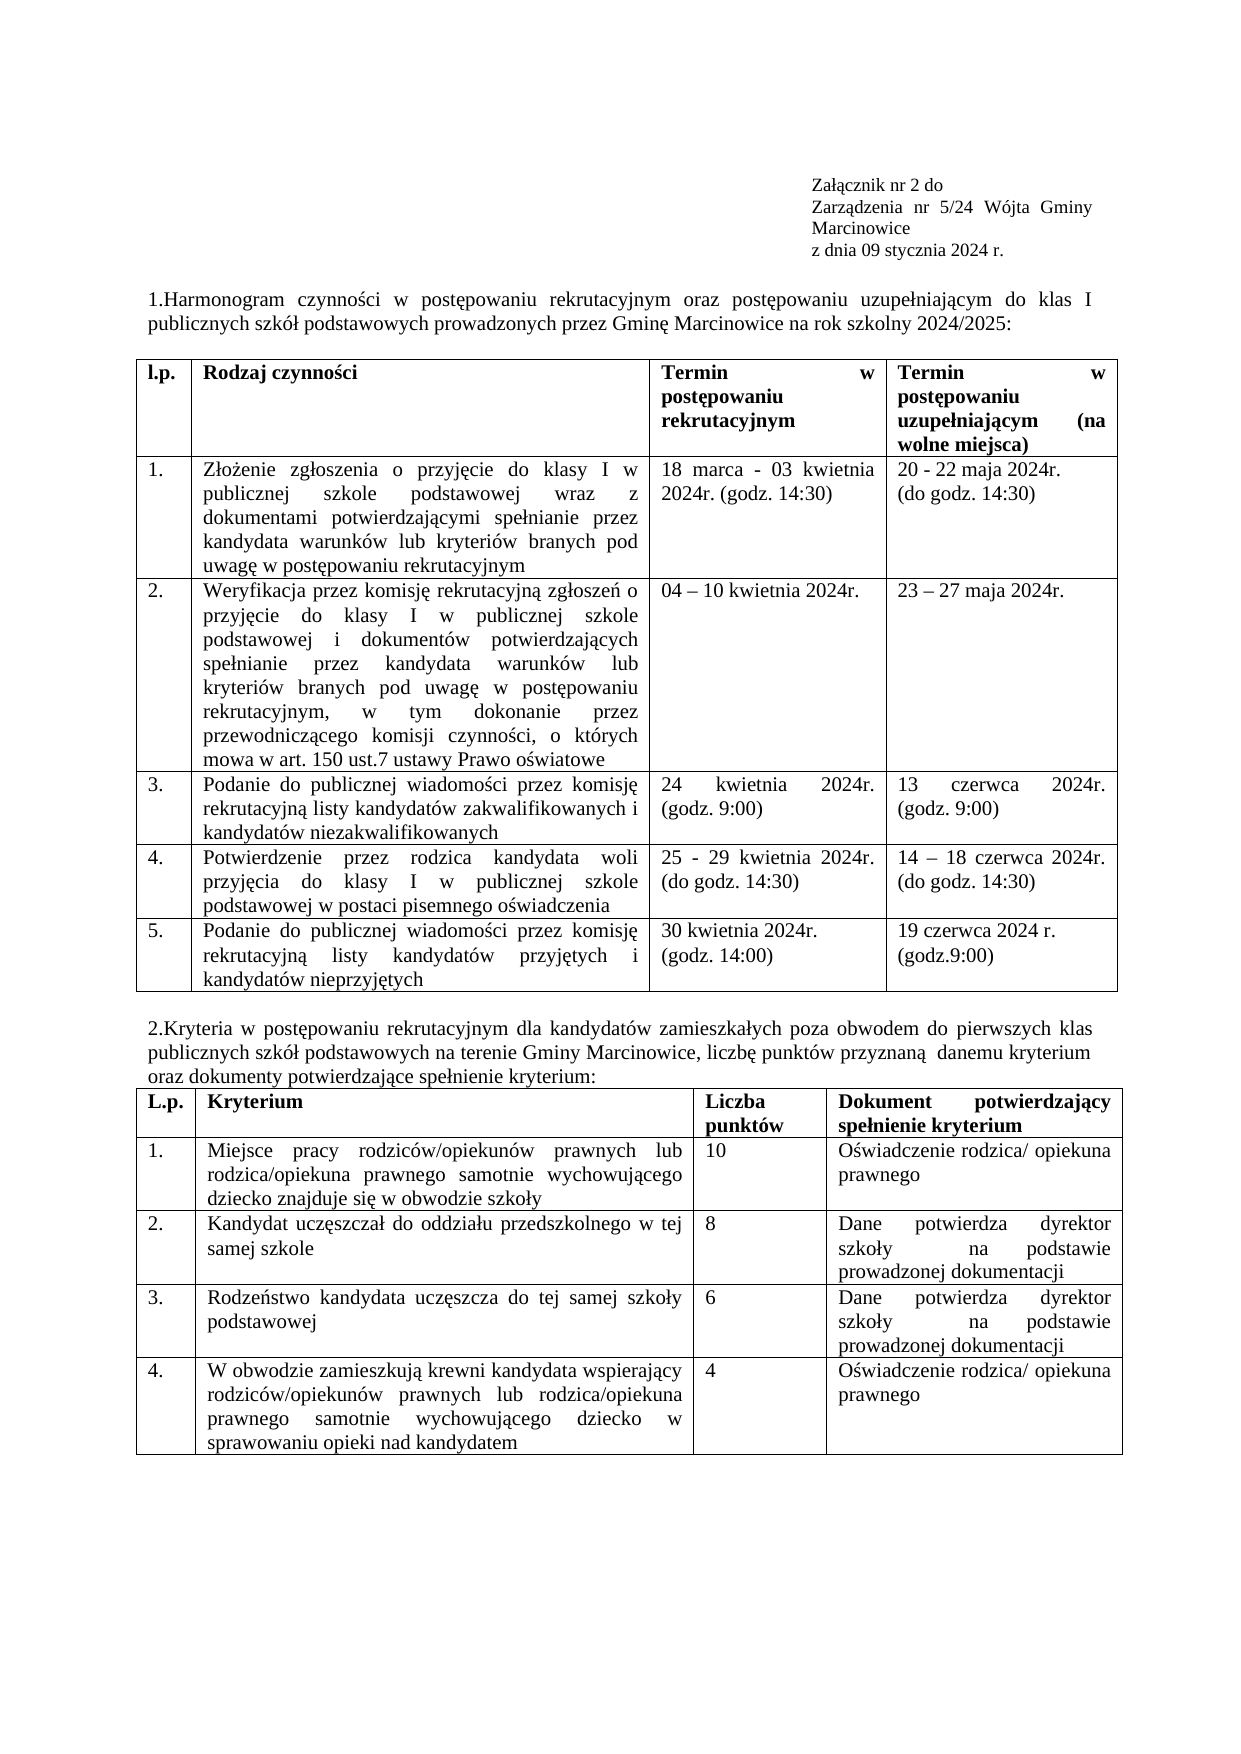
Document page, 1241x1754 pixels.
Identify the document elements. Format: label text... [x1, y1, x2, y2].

table_cell 3. [137, 1285, 195, 1357]
table_cell Weryfikacja przez komisję rekrutacyjną zgłoszeń o przyjęcie do klasy I w publicznej szkole podstawowej i dokumentów potwierdzających spełnianie przez kandydata warunków lub kryteriów branych pod uwagę w postępowaniu rekrutacyjnym, w tym dokonanie przez przewodniczącego komisji czynności, o których mowa w art. 150 ust.7 ustawy Prawo oświatowe [192, 579, 649, 771]
table_cell Złożenie zgłoszenia o przyjęcie do klasy I w publicznej szkole podstawowej wraz z dokumentami potwierdzającymi spełnianie przez kandydata warunków lub kryteriów branych pod uwagę w postępowaniu rekrutacyjnym [192, 457, 649, 577]
table_cell 19 czerwca 2024 r. (godz.9:00) [887, 919, 1117, 991]
table_cell 4. [137, 845, 191, 917]
table_cell 18 marca - 03 kwietnia 2024r. (godz. 14:30) [650, 457, 886, 577]
table_header l.p. [137, 360, 191, 456]
table_cell 04 – 10 kwietnia 2024r. [650, 579, 886, 771]
table_cell 25 - 29 kwietnia 2024r. (do godz. 14:30) [650, 845, 886, 917]
table_header Kryterium [196, 1089, 693, 1137]
table_cell 23 – 27 maja 2024r. [887, 579, 1117, 771]
table_cell Kandydat uczęszczał do oddziału przedszkolnego w tej samej szkole [196, 1211, 693, 1283]
table_cell 8 [694, 1211, 826, 1283]
table_cell Miejsce pracy rodziców/opiekunów prawnych lub rodzica/opiekuna prawnego samotnie wychowującego dziecko znajduje się w obwodzie szkoły [196, 1138, 693, 1210]
table_cell 3. [137, 772, 191, 844]
table_cell Potwierdzenie przez rodzica kandydata woli przyjęcia do klasy I w publicznej szkole podstawowej w postaci pisemnego oświadczenia [192, 845, 649, 917]
text 1.Harmonogram czynności w postępowaniu rekrutacyjnym oraz postępowaniu uzupełniającym do klas I publicznych szkół podstawowych prowadzonych przez Gminę Marcinowice na rok szkolny 2024/2025: [148, 287, 1093, 335]
table_cell Oświadczenie rodzica/ opiekuna prawnego [827, 1358, 1122, 1454]
table_cell 2. [137, 1211, 195, 1283]
table_cell 4. [137, 1358, 195, 1454]
table_header Rodzaj czynności [192, 360, 649, 456]
table_cell 1. [137, 457, 191, 577]
table_cell 6 [694, 1285, 826, 1357]
table_cell 2. [137, 579, 191, 771]
table_cell 30 kwietnia 2024r. (godz. 14:00) [650, 919, 886, 991]
table_cell Oświadczenie rodzica/ opiekuna prawnego [827, 1138, 1122, 1210]
table_header Dokument potwierdzający spełnienie kryterium [827, 1089, 1122, 1137]
text Zarządzenia nr 5/24 Wójta Gminy Marcinowice [811, 196, 1093, 239]
table_cell W obwodzie zamieszkują krewni kandydata wspierający rodziców/opiekunów prawnych lub rodzica/opiekuna prawnego samotnie wychowującego dziecko w sprawowaniu opieki nad kandydatem [196, 1358, 693, 1454]
text z dnia 09 stycznia 2024 r. [738, 239, 1093, 260]
table_cell 14 – 18 czerwca 2024r. (do godz. 14:30) [887, 845, 1117, 917]
table_cell Dane potwierdza dyrektor szkoły na podstawie prowadzonej dokumentacji [827, 1211, 1122, 1283]
table_cell Podanie do publicznej wiadomości przez komisję rekrutacyjną listy kandydatów przyjętych i kandydatów nieprzyjętych [192, 919, 649, 991]
table_cell 5. [137, 919, 191, 991]
table_header Liczba punktów [694, 1089, 826, 1137]
table_cell 20 - 22 maja 2024r. (do godz. 14:30) [887, 457, 1117, 577]
table_cell 24 kwietnia 2024r. (godz. 9:00) [650, 772, 886, 844]
table_cell Rodzeństwo kandydata uczęszcza do tej samej szkoły podstawowej [196, 1285, 693, 1357]
table_header L.p. [137, 1089, 195, 1137]
table_cell 10 [694, 1138, 826, 1210]
text 2.Kryteria w postępowaniu rekrutacyjnym dla kandydatów zamieszkałych poza obwodem do pierwszych klas publicznych szkół podstawowych na terenie Gminy Marcinowice, liczbę punktów przyznaną danemu kryterium oraz dokumenty potwierdzające spełnienie kryterium: [148, 1016, 1093, 1088]
table_cell Podanie do publicznej wiadomości przez komisję rekrutacyjną listy kandydatów zakwalifikowanych i kandydatów niezakwalifikowanych [192, 772, 649, 844]
table_cell 4 [694, 1358, 826, 1454]
table_cell 1. [137, 1138, 195, 1210]
table_header Termin w postępowaniu uzupełniającym (na wolne miejsca) [887, 360, 1117, 456]
table_cell 13 czerwca 2024r. (godz. 9:00) [887, 772, 1117, 844]
table_cell Dane potwierdza dyrektor szkoły na podstawie prowadzonej dokumentacji [827, 1285, 1122, 1357]
text Załącznik nr 2 do [738, 174, 1093, 196]
table_header Termin w postępowaniu rekrutacyjnym [650, 360, 886, 456]
